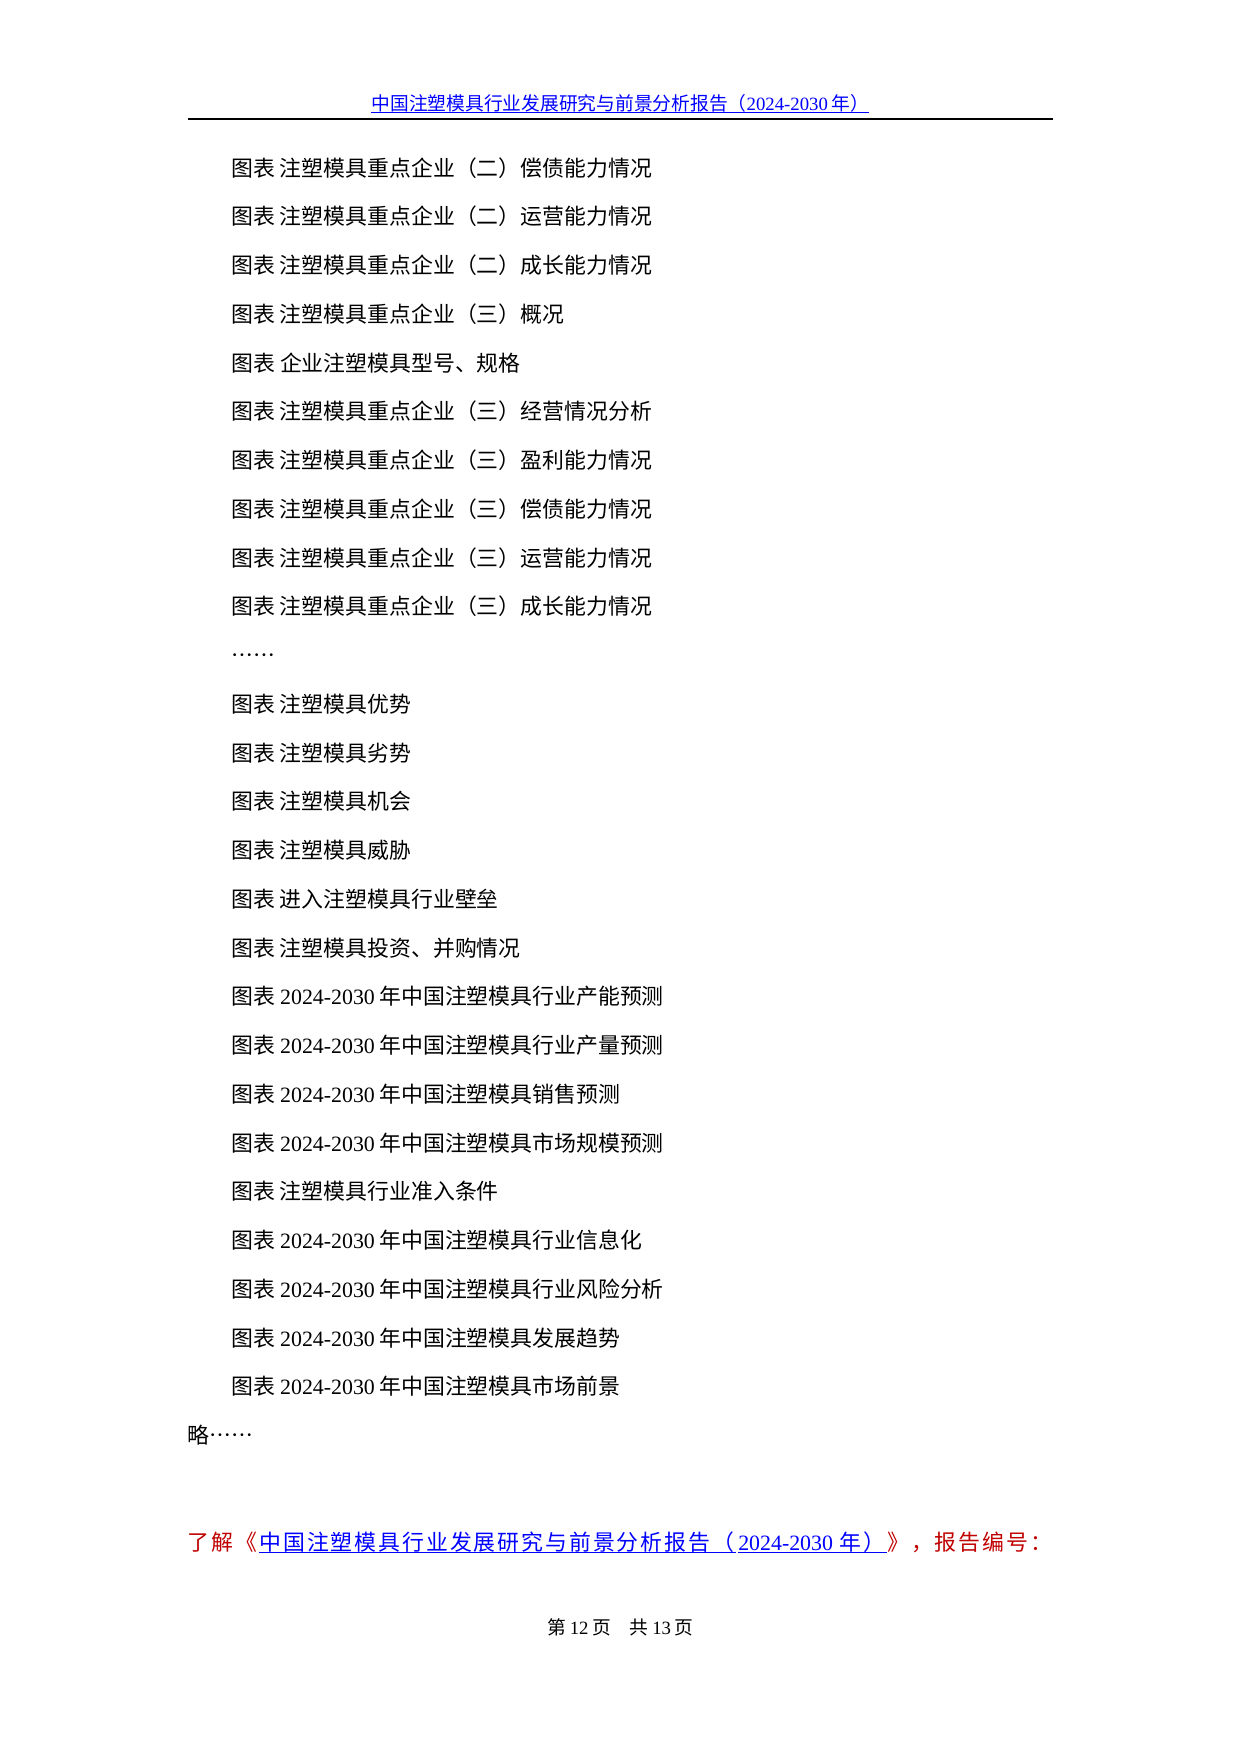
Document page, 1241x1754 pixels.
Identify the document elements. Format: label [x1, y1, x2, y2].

text [187, 150, 1053, 1450]
text [187, 1524, 1053, 1557]
